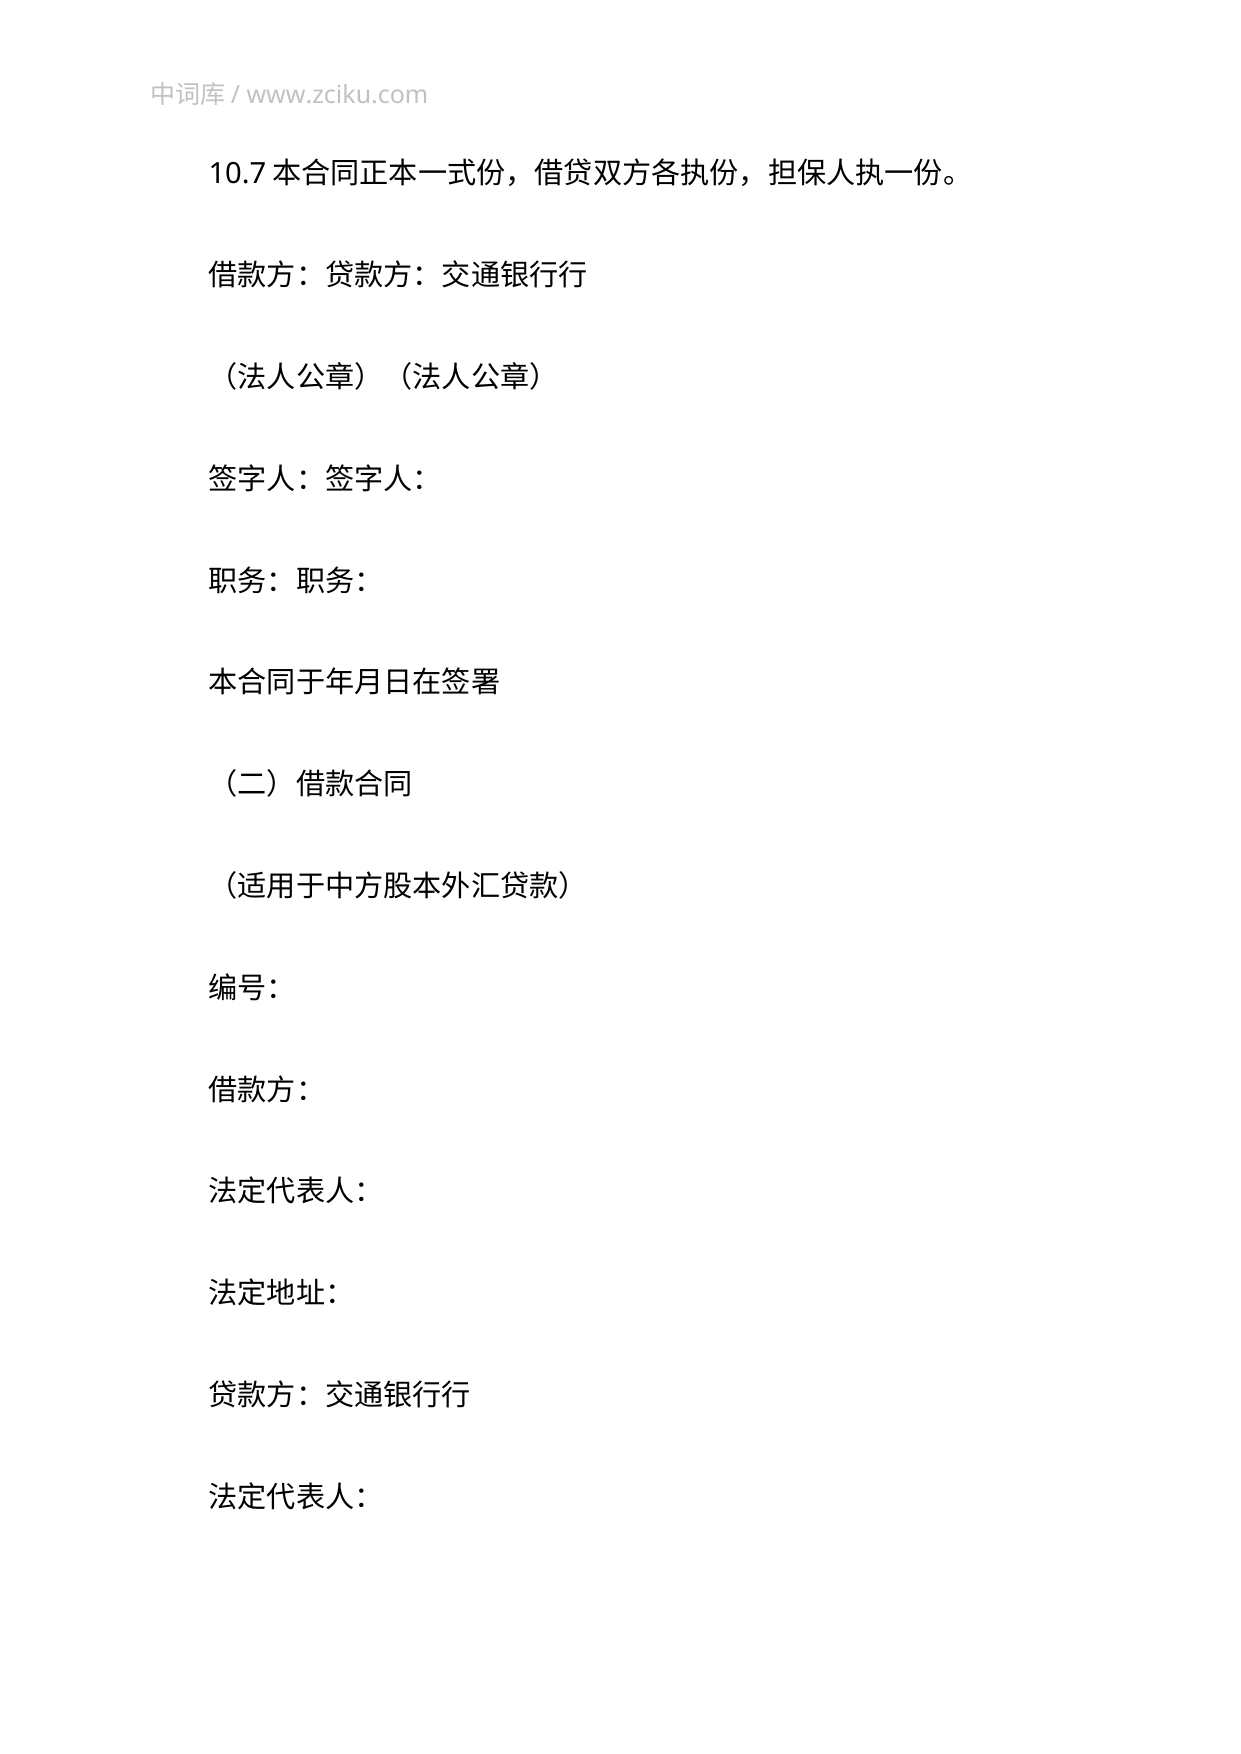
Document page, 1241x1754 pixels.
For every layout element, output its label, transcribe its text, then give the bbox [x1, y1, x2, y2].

text 法定代表人： [150, 1473, 1090, 1516]
text 法定代表人： [150, 1168, 1090, 1210]
text 本合同于年月日在签署 [150, 659, 1090, 701]
text （法人公章）（法人公章） [150, 354, 1090, 396]
text 借款方：贷款方：交通银行行 [150, 252, 1090, 294]
text （适用于中方股本外汇贷款） [150, 863, 1090, 905]
text 贷款方：交通银行行 [150, 1371, 1090, 1414]
text 借款方： [150, 1066, 1090, 1108]
text 编号： [150, 964, 1090, 1007]
text 职务：职务： [150, 557, 1090, 599]
text 法定地址： [150, 1270, 1090, 1312]
text 10.7本合同正本一式份，借贷双方各执份，担保人执一份。 [150, 150, 1090, 192]
text （二）借款合同 [150, 761, 1090, 803]
text 签字人：签字人： [150, 456, 1090, 498]
